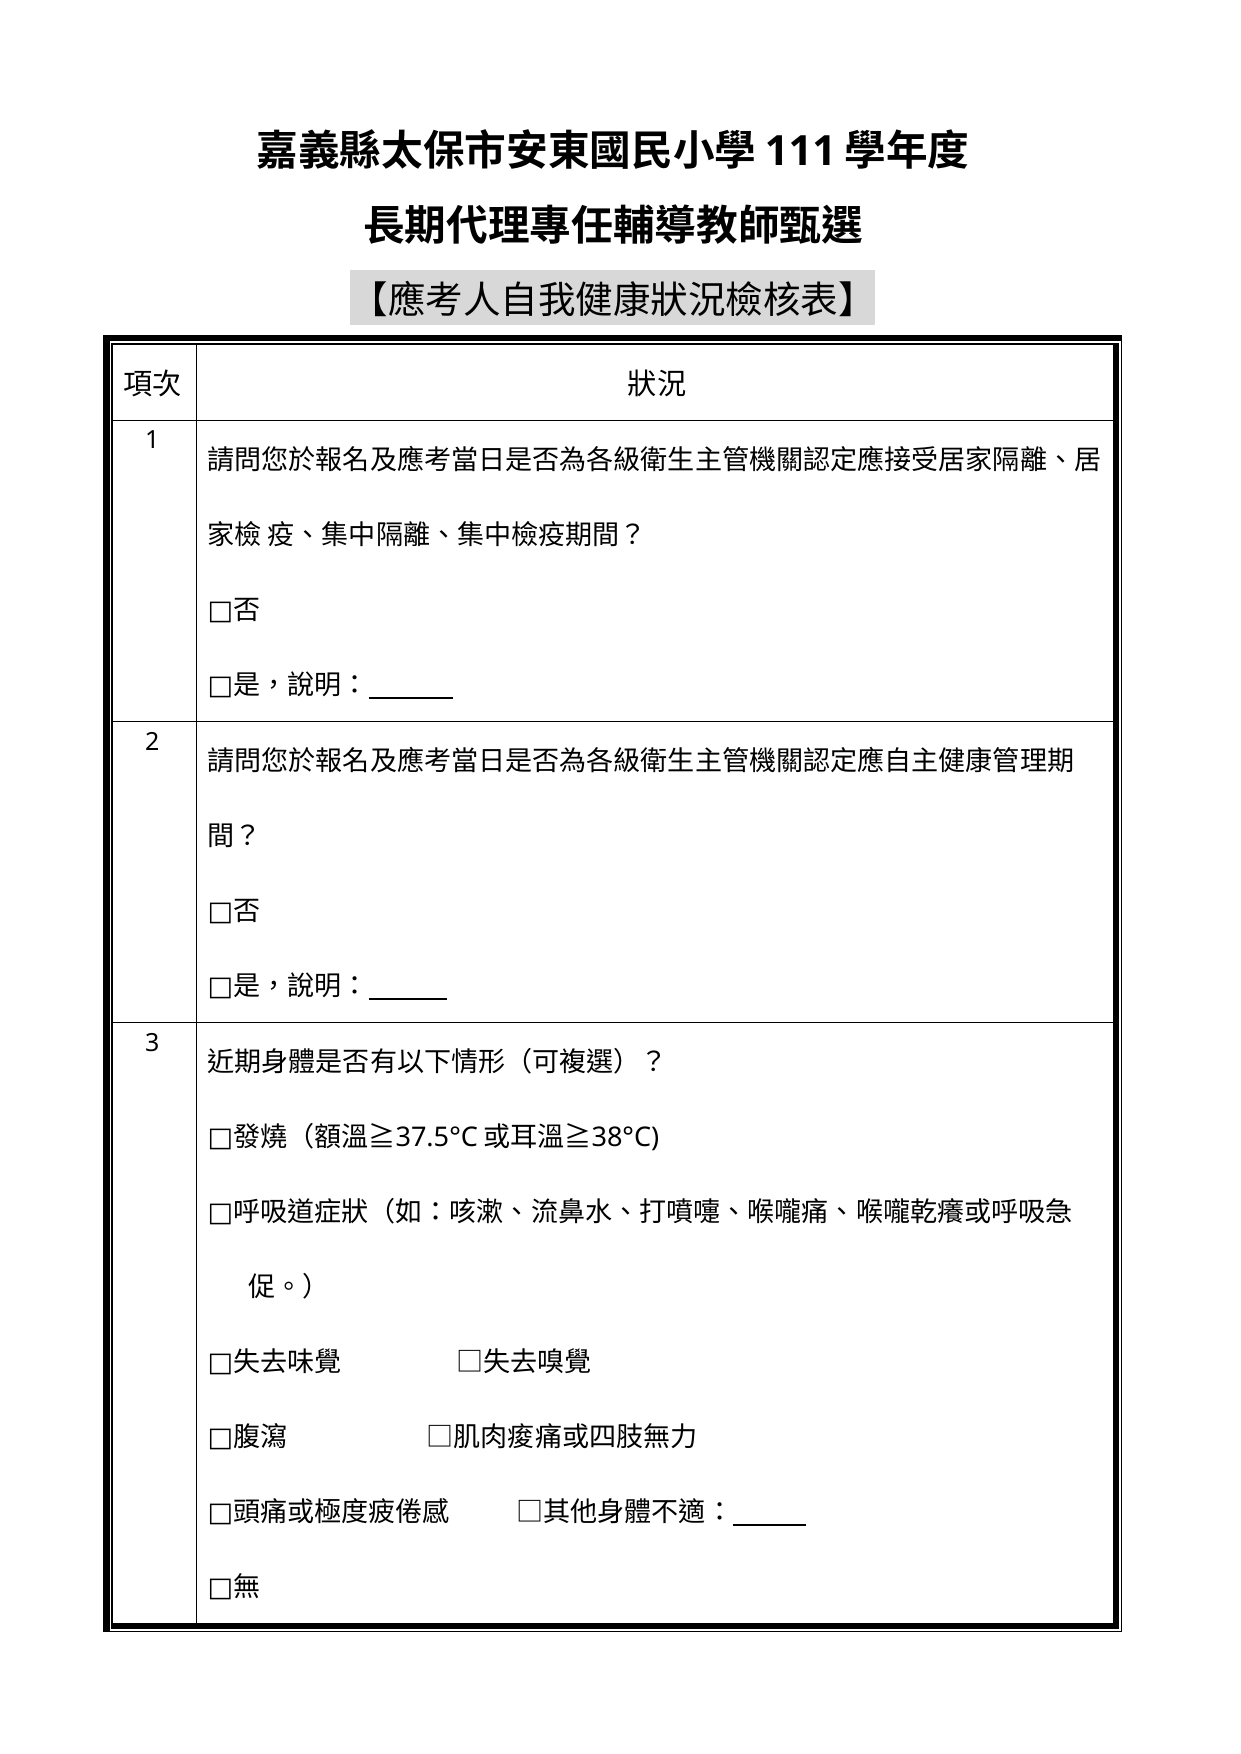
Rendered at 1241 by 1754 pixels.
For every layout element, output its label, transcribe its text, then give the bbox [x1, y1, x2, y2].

text 【應考人自我健康狀況檢核表】 [103, 260, 1122, 335]
table_cell 3 [113, 1023, 196, 1623]
table_cell 1 [113, 421, 196, 721]
table_cell 2 [113, 722, 196, 1022]
table_cell 請問您於報名及應考當日是否為各級衛生主管機關認定應接受居家隔離、居家檢 疫、集中隔離、集中檢疫期間？ □否 □是，說明： [197, 421, 1113, 721]
table_cell 近期身體是否有以下情形（可複選）？ □發燒（額溫≧37.5°C或耳溫≧38°C) □呼吸道症狀（如：咳漱、流鼻水、打噴嚏、喉嚨痛、喉嚨乾癢或呼吸急促。） □失去味覺 □失去嗅覺 □腹瀉 □肌肉痠痛或四肢無力 □頭痛或極度疲倦感 □其他身體不適： □無 [197, 1023, 1113, 1623]
text 嘉義縣太保市安東國民小學111學年度 [103, 110, 1122, 185]
table_cell 請問您於報名及應考當日是否為各級衛生主管機關認定應自主健康管理期間？ □否 □是，說明： [197, 722, 1113, 1022]
text 長期代理專任輔導教師甄選 [103, 185, 1122, 260]
table_header 項次 [113, 345, 196, 419]
table_header 狀況 [197, 345, 1113, 419]
